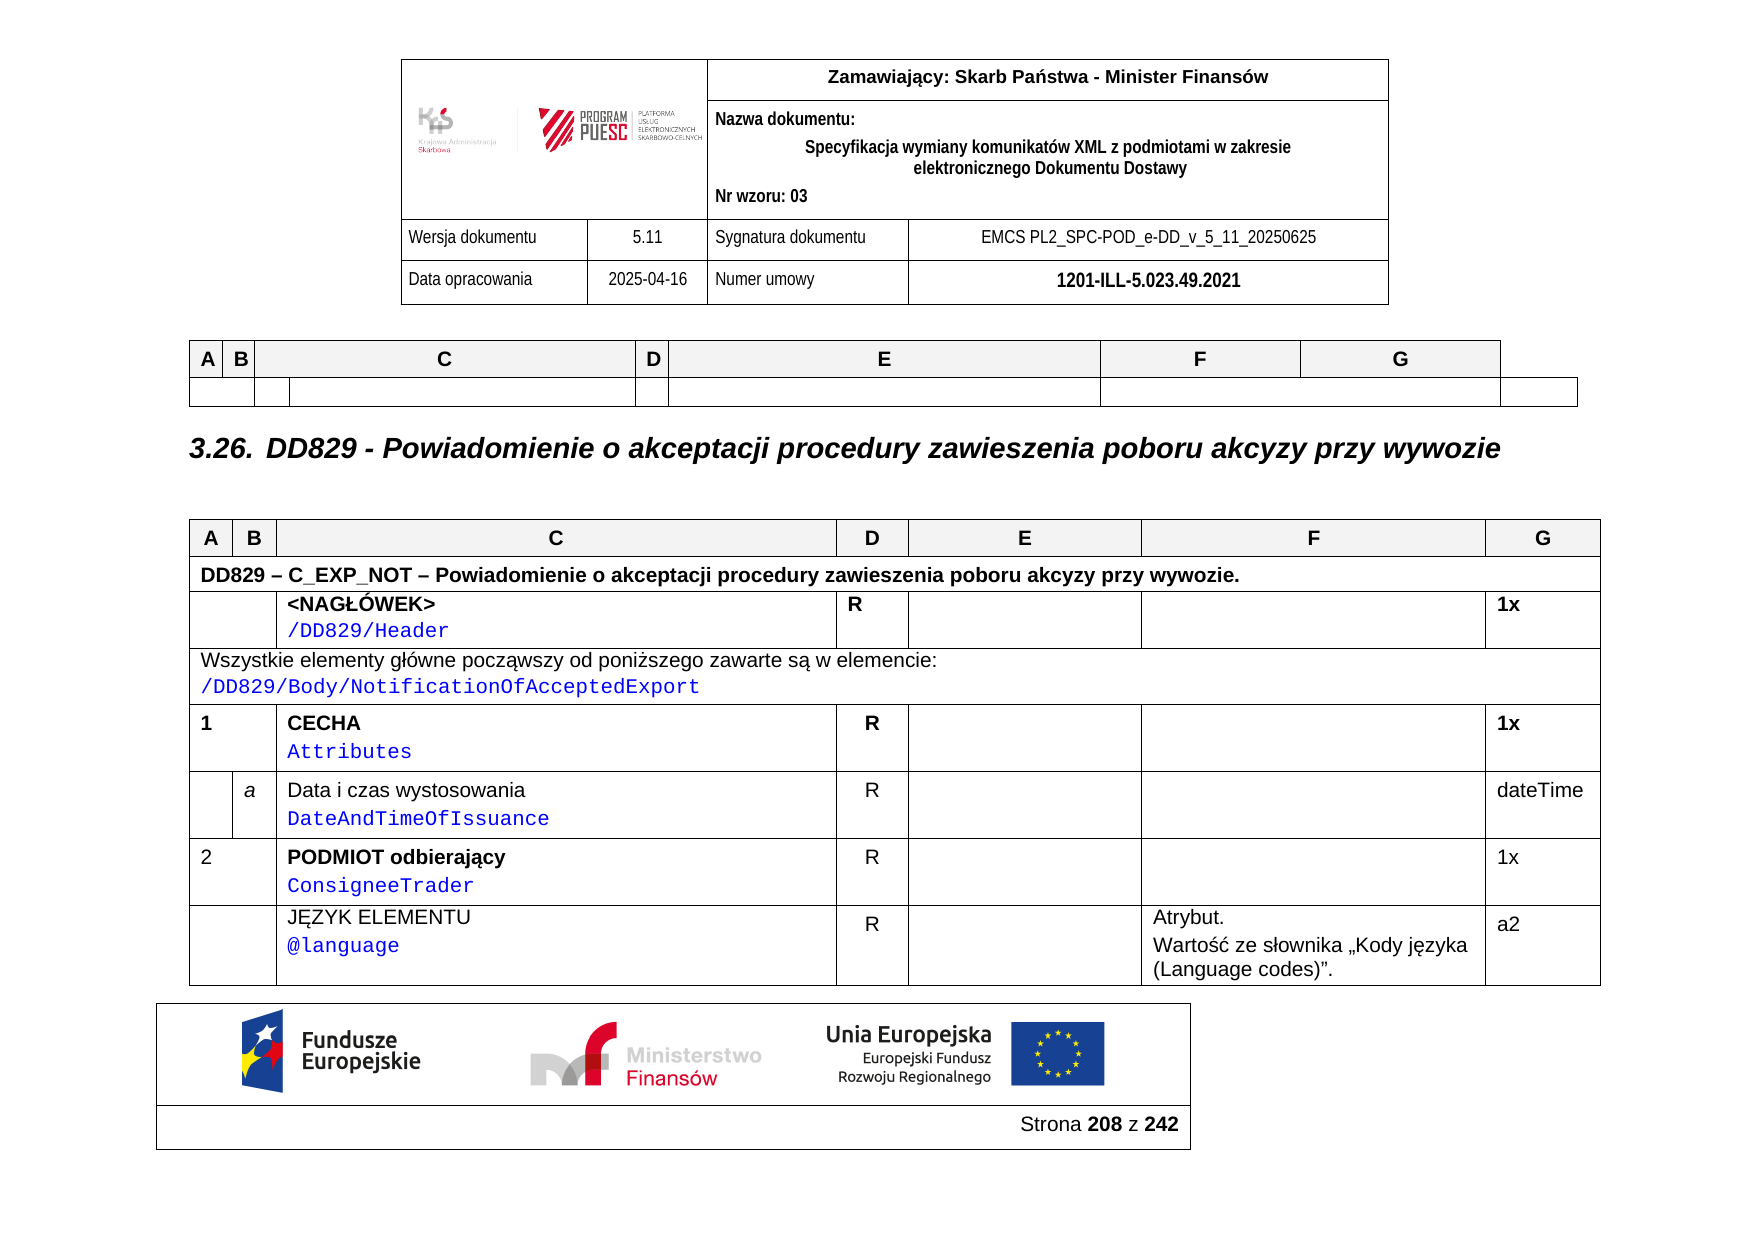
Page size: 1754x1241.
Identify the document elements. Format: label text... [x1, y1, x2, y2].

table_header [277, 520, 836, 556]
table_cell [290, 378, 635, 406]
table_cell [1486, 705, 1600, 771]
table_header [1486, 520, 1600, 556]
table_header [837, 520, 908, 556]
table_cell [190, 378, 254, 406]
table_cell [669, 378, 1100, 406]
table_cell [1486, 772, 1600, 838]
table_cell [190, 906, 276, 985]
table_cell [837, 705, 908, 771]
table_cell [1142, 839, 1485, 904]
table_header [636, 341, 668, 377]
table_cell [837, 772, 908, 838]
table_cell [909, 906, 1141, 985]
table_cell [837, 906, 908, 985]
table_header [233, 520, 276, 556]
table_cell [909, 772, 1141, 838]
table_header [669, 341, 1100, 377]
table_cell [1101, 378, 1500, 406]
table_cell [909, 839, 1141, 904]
text DD829 - Powiadomienie o akceptacji procedury zawieszenia poboru akcyzy przy wywozie [189, 431, 1600, 465]
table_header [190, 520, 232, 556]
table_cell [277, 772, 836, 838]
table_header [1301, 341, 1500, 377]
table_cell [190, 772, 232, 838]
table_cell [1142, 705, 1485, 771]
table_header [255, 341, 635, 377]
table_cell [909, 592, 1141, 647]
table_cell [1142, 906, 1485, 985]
picture [242, 1009, 1105, 1093]
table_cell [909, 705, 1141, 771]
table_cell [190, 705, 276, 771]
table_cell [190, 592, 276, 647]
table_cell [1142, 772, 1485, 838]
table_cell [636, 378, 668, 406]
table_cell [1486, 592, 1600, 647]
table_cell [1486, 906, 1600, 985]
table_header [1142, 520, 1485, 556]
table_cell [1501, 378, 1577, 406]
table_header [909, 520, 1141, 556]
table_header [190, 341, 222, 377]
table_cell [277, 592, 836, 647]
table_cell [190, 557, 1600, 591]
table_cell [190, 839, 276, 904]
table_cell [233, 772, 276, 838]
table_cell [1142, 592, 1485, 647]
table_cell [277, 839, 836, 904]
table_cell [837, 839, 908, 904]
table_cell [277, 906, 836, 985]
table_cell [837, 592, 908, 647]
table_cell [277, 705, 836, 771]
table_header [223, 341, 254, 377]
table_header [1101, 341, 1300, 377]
picture [408, 97, 702, 163]
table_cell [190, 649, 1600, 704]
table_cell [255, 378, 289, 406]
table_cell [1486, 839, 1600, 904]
